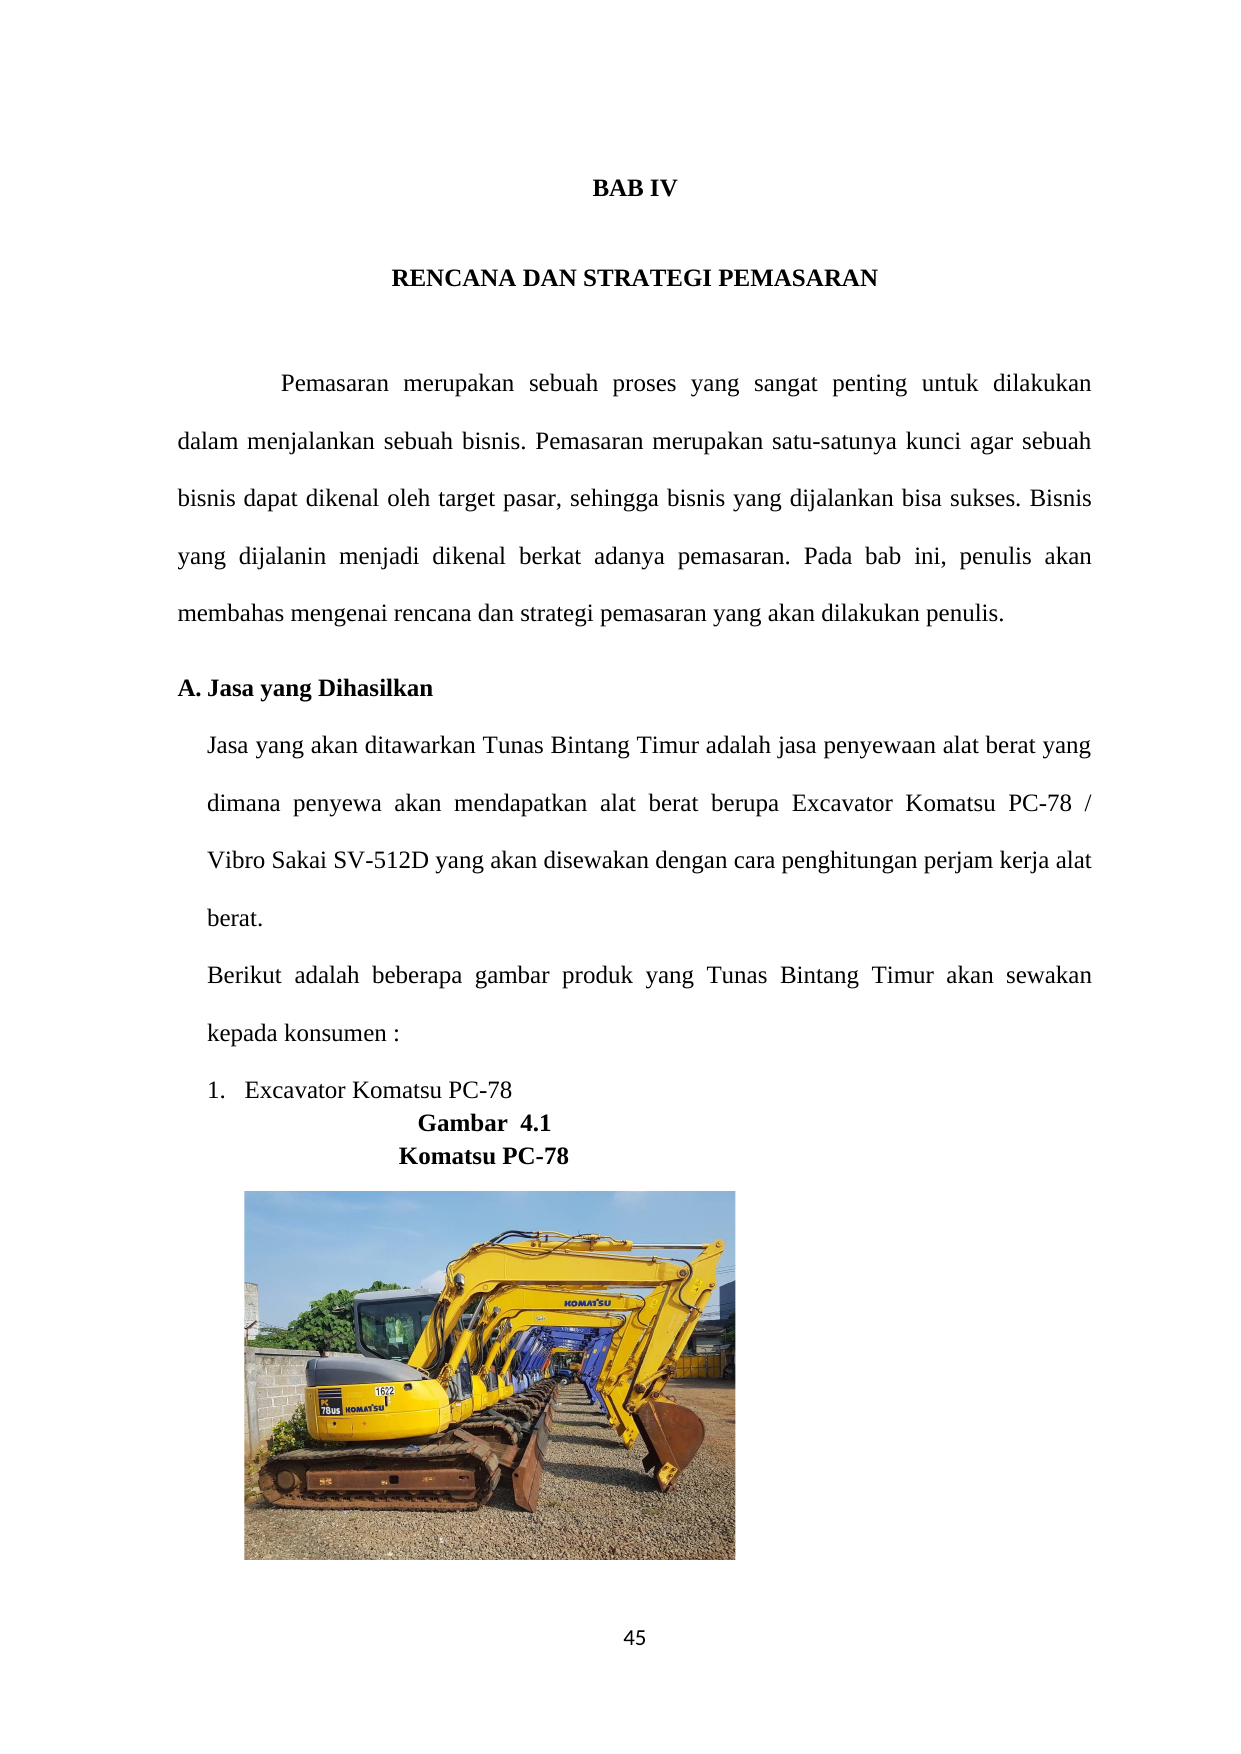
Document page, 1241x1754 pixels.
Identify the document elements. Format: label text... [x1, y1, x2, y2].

text BAB IV RENCANA DAN STRATEGI PEMASARAN [177, 173, 1092, 321]
text Pemasaran merupakan sebuah proses yang sangat penting untuk dilakukan dalam menjalankan sebuah bisnis. Pemasaran merupakan satu-satunya kunci agar sebuah bisnis dapat dikenal oleh target pasar, sehingga bisnis yang dijalankan bisa sukses. Bisnis yang dijalanin menjadi dikenal berkat adanya pemasaran. Pada bab ini, penulis akan membahas mengenai rencana dan strategi pemasaran yang akan dilakukan penulis. [177, 368, 1092, 627]
picture [244, 1191, 736, 1560]
list Jasa yang Dihasilkan [177, 673, 1092, 701]
text Gambar 4.1 Komatsu PC-78 [399, 1108, 1092, 1170]
text Berikut adalah beberapa gambar produk yang Tunas Bintang Timur akan sewakan kepada konsumen : [207, 960, 1092, 1046]
text Jasa yang akan ditawarkan Tunas Bintang Timur adalah jasa penyewaan alat berat yang dimana penyewa akan mendapatkan alat berat berupa Excavator Komatsu PC-78 / Vibro Sakai SV-512D yang akan disewakan dengan cara penghitungan perjam kerja alat berat. [207, 730, 1092, 931]
list Excavator Komatsu PC-78 [207, 1075, 1092, 1104]
